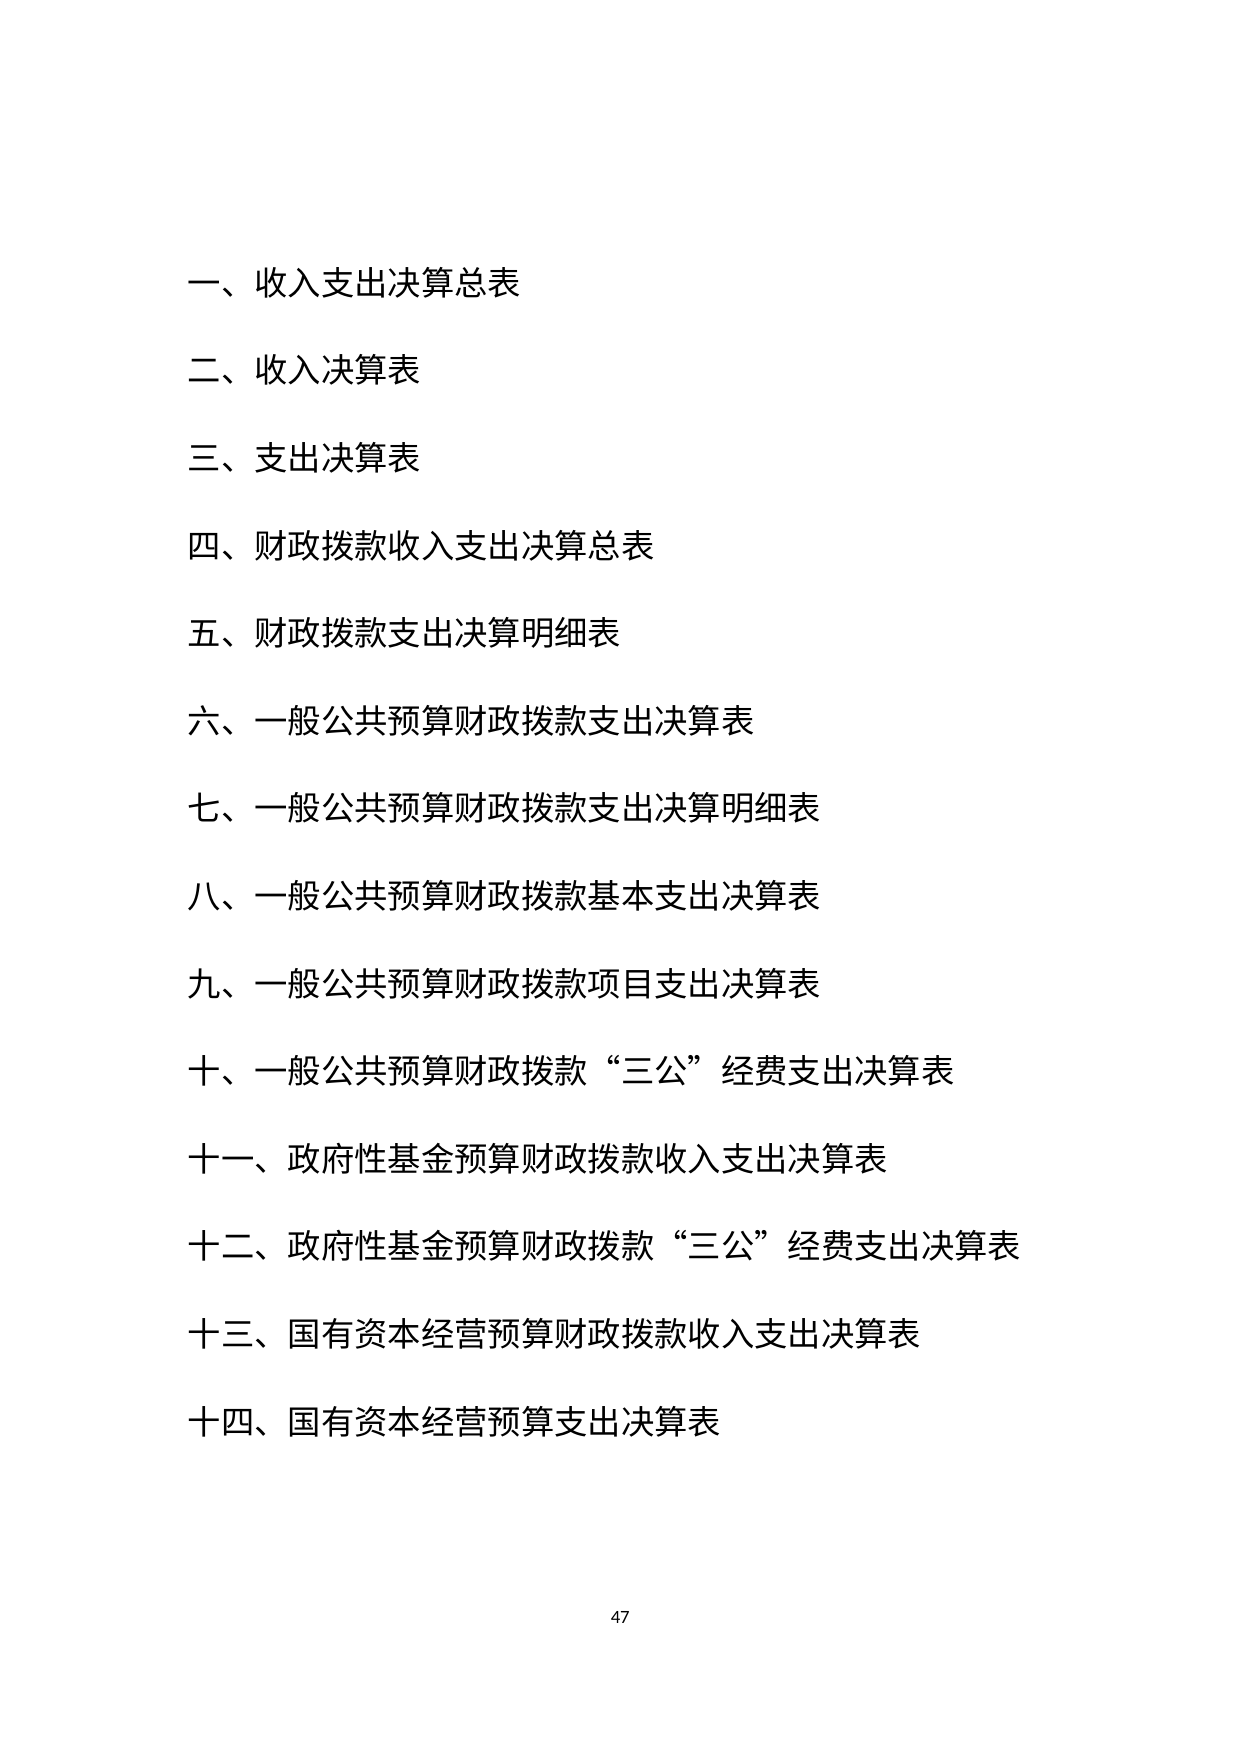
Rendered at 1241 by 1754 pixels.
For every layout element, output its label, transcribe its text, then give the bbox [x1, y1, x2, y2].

subtitle 二、收入决算表 [187, 336, 1053, 401]
subtitle 十二、政府性基金预算财政拨款“三公”经费支出决算表 [187, 1212, 1053, 1277]
subtitle 十三、国有资本经营预算财政拨款收入支出决算表 [187, 1299, 1053, 1364]
subtitle 十、一般公共预算财政拨款“三公”经费支出决算表 [187, 1037, 1053, 1102]
subtitle 八、一般公共预算财政拨款基本支出决算表 [187, 861, 1053, 926]
subtitle 一、收入支出决算总表 [187, 248, 1053, 313]
subtitle 五、财政拨款支出决算明细表 [187, 599, 1053, 664]
subtitle 三、支出决算表 [187, 423, 1053, 488]
subtitle 七、一般公共预算财政拨款支出决算明细表 [187, 774, 1053, 839]
subtitle 十一、政府性基金预算财政拨款收入支出决算表 [187, 1124, 1053, 1189]
subtitle 六、一般公共预算财政拨款支出决算表 [187, 686, 1053, 751]
subtitle 九、一般公共预算财政拨款项目支出决算表 [187, 949, 1053, 1014]
subtitle 四、财政拨款收入支出决算总表 [187, 511, 1053, 576]
subtitle 十四、国有资本经营预算支出决算表 [187, 1387, 1053, 1452]
